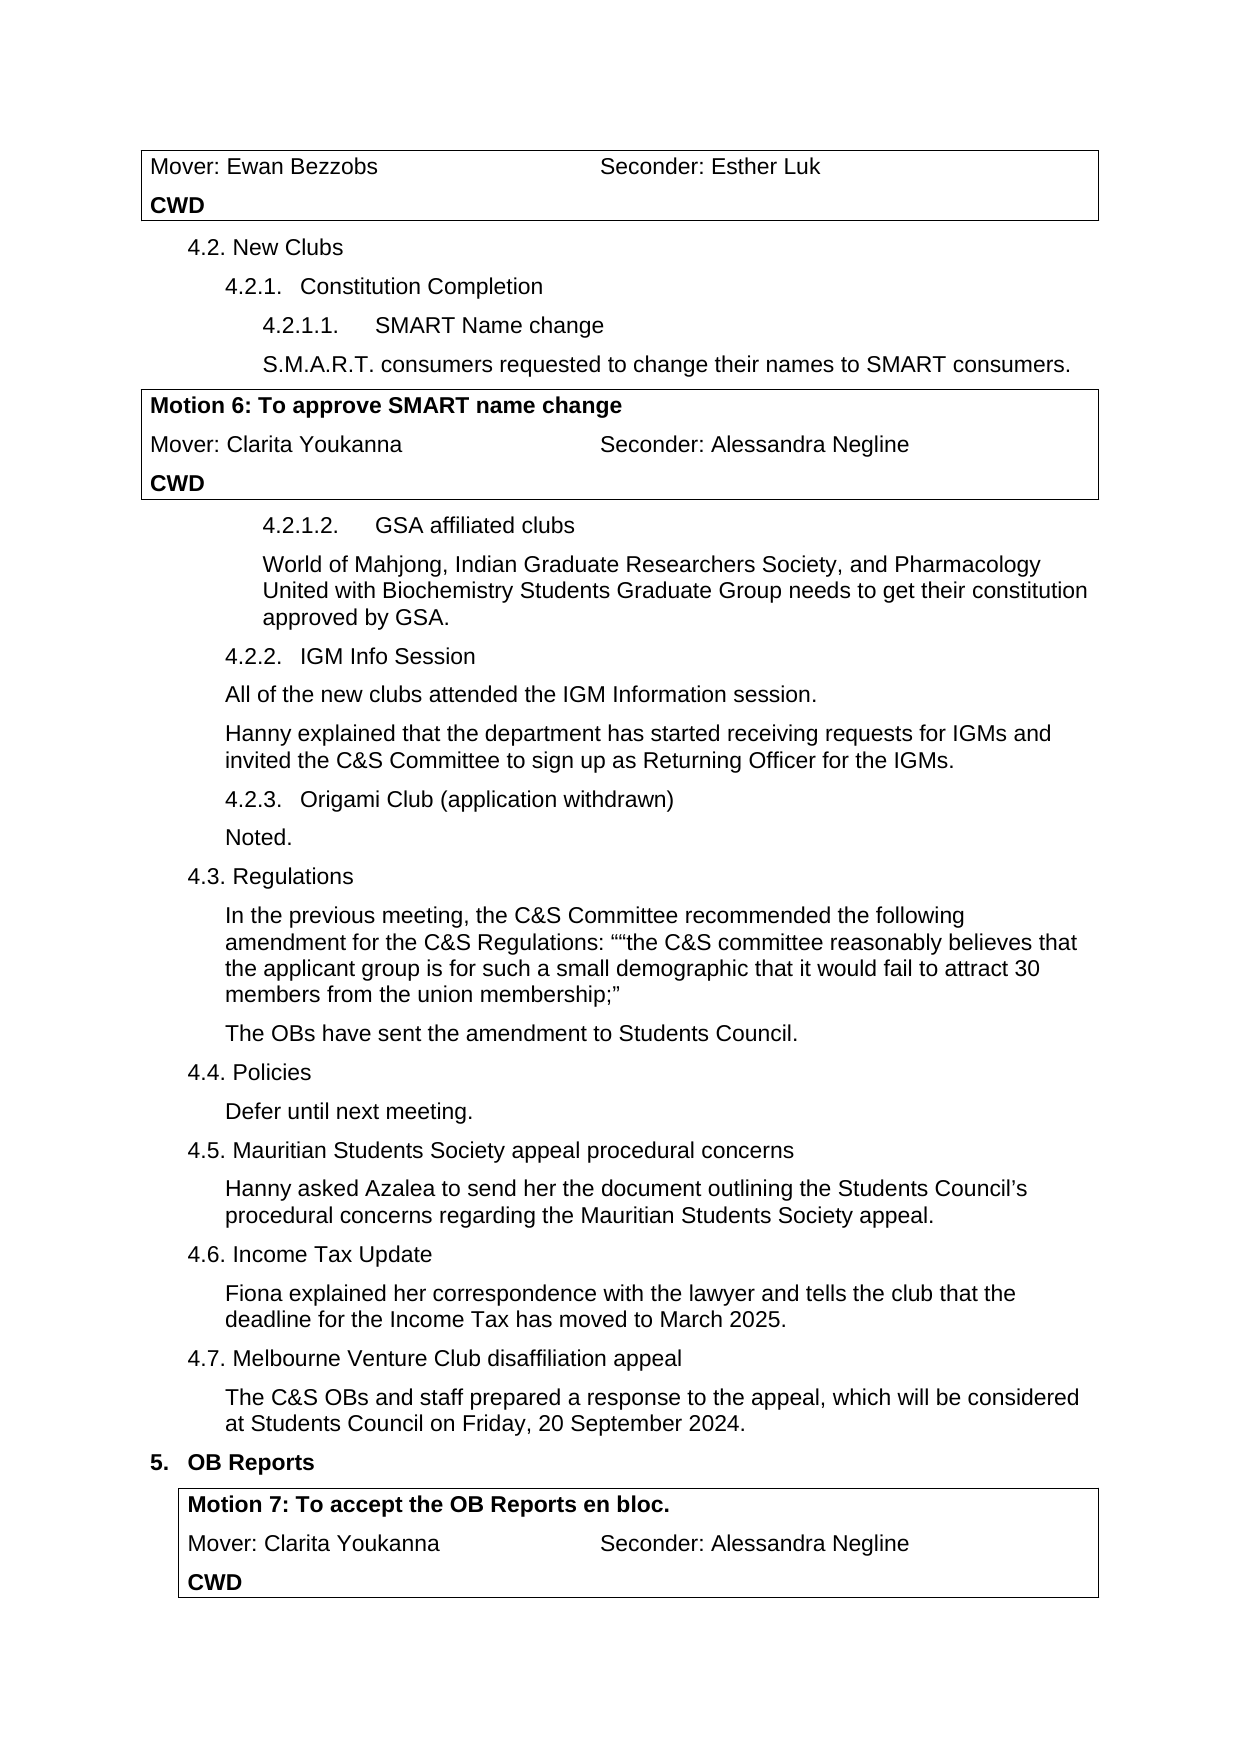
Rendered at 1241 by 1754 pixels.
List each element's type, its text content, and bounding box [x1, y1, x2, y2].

text S.M.A.R.T. consumers requested to change their names to SMART consumers. [262, 351, 1090, 377]
text Mover: Clarita Youkanna Seconder: Alessandra Negline [179, 1526, 1098, 1556]
text Hanny asked Azalea to send her the document outlining the Students Council’s procedural concerns regarding the Mauritian Students Society appeal. [225, 1175, 1090, 1228]
text CWD [142, 467, 1098, 499]
text Defer until next meeting. [225, 1098, 1090, 1124]
text Noted. [225, 824, 1090, 851]
list Mauritian Students Society appeal procedural concerns [187, 1137, 1090, 1163]
list Melbourne Venture Club disaffiliation appeal [187, 1345, 1090, 1371]
list Income Tax Update [187, 1241, 1090, 1267]
text Motion 6: To approve SMART name change [142, 390, 1098, 419]
text World of Mahjong, Indian Graduate Researchers Society, and Pharmacology United with Biochemistry Students Graduate Group needs to get their constitution approved by GSA. [262, 551, 1090, 630]
text Mover: Ewan Bezzobs Seconder: Esther Luk [142, 151, 1098, 179]
list OB Reports [150, 1449, 1090, 1475]
list IGM Info Session [225, 643, 1090, 669]
text All of the new clubs attended the IGM Information session. [225, 681, 1090, 708]
list Regulations [187, 863, 1090, 889]
list SMART Name change [262, 312, 1090, 338]
text The C&S OBs and staff prepared a response to the appeal, which will be considered at Students Council on Friday, 20 September 2024. [225, 1383, 1090, 1436]
text In the previous meeting, the C&S Committee recommended the following amendment for the C&S Regulations: ““the C&S committee reasonably believes that the applicant group is for such a small demographic that it would fail to attract 30 members from the union membership;” [225, 902, 1090, 1007]
text CWD [142, 189, 1098, 220]
list GSA affiliated clubs [262, 512, 1090, 538]
list Origami Club (application withdrawn) [225, 786, 1090, 812]
text Fiona explained her correspondence with the lawyer and tells the club that the deadline for the Income Tax has moved to March 2025. [225, 1279, 1090, 1332]
list Policies [187, 1059, 1090, 1085]
text Motion 7: To accept the OB Reports en bloc. [179, 1489, 1098, 1517]
text Mover: Clarita Youkanna Seconder: Alessandra Negline [142, 428, 1098, 458]
text The OBs have sent the amendment to Students Council. [225, 1020, 1090, 1046]
list Constitution Completion [225, 273, 1090, 299]
text CWD [179, 1565, 1098, 1597]
text Hanny explained that the department has started receiving requests for IGMs and invited the C&S Committee to sign up as Returning Officer for the IGMs. [225, 720, 1090, 773]
list New Clubs [187, 234, 1090, 260]
